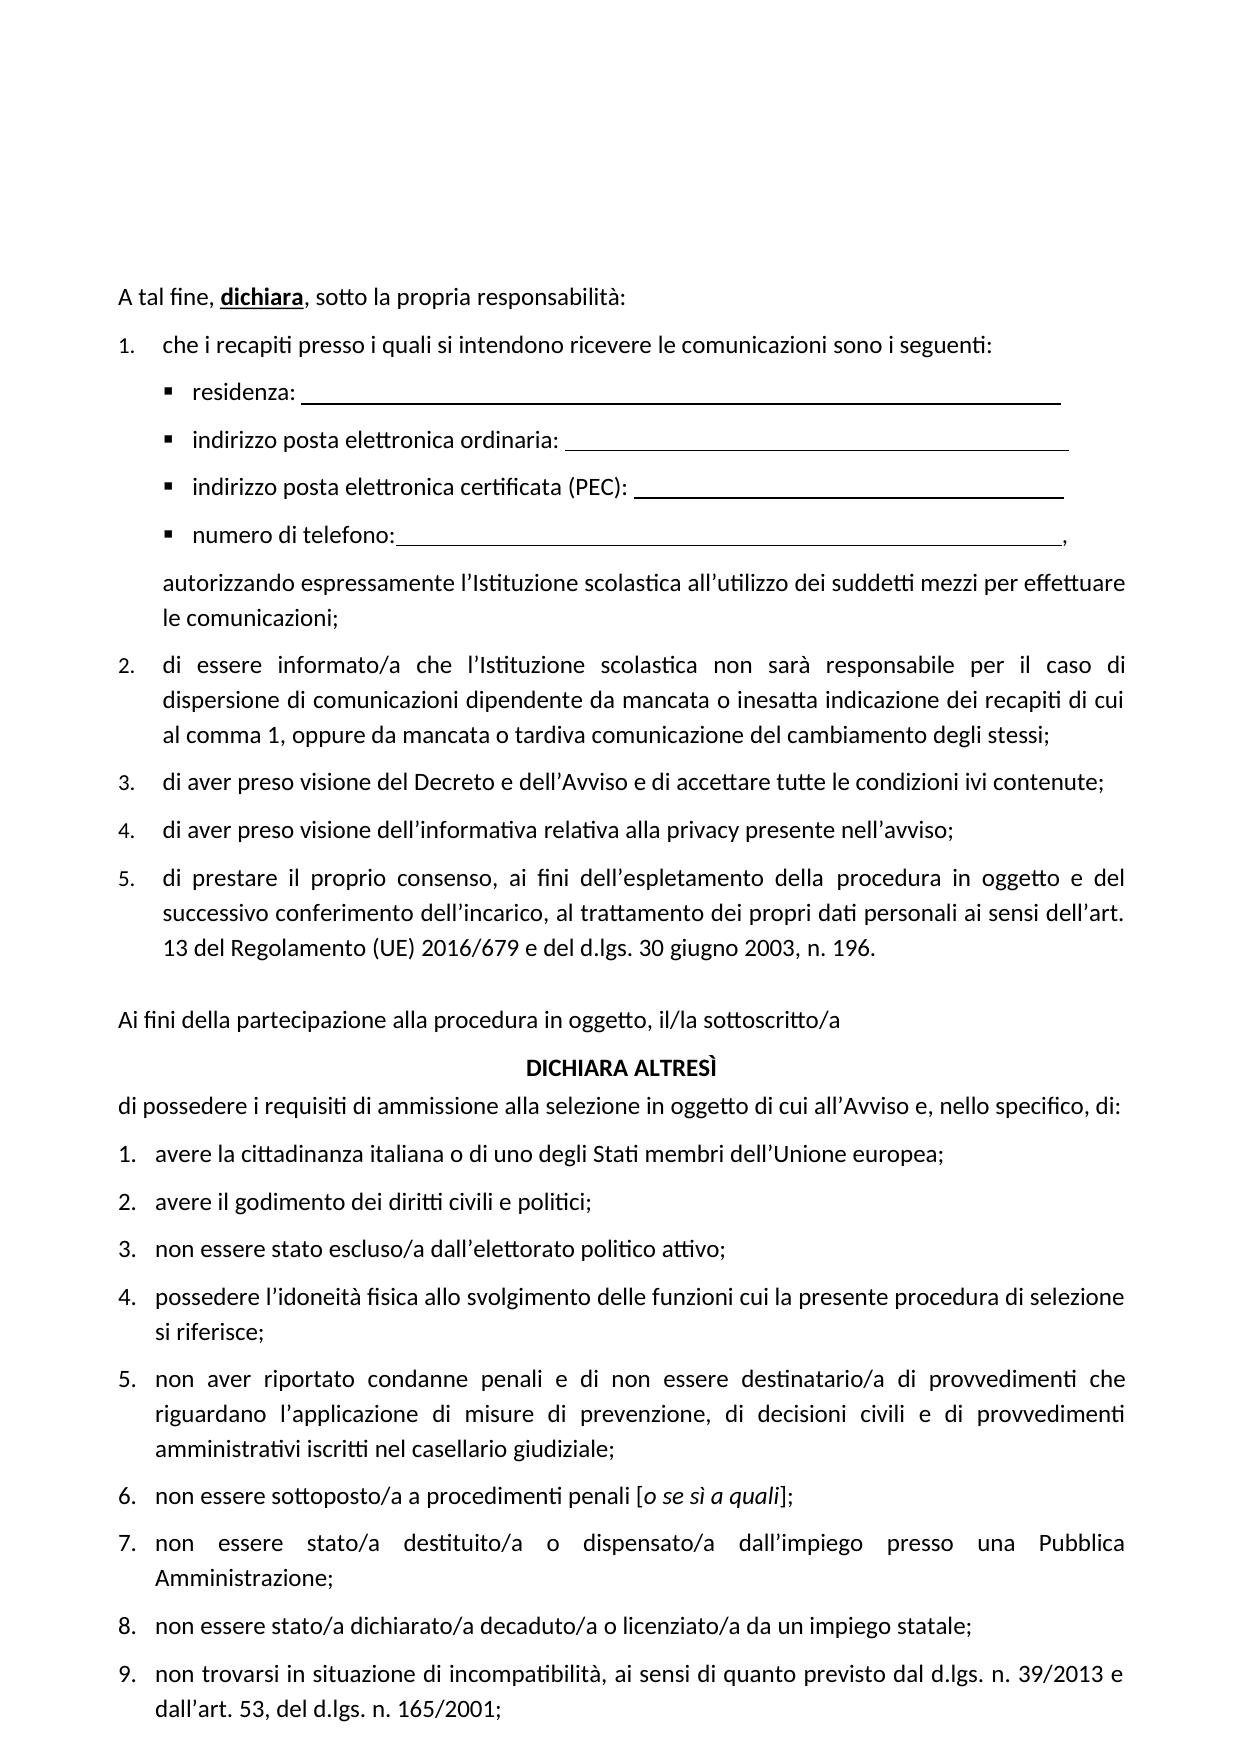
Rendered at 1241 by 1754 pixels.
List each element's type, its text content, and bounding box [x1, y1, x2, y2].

list non trovarsi in situazione di incompatibilità, ai sensi di quanto previsto dal d.lgs. n. 39/2013 e dall’art. 53, del d.lgs. n. 165/2001; [118, 1658, 1125, 1723]
list possedere l’idoneità fisica allo svolgimento delle funzioni cui la presente procedura di selezione si riferisce; [118, 1281, 1126, 1347]
list numero di telefono: , [162, 519, 1188, 549]
list residenza: [162, 376, 1188, 407]
text di possedere i requisiti di ammissione alla selezione in oggetto di cui all’Avviso e, nello specifico, di: [118, 1091, 1188, 1121]
text Ai fini della partecipazione alla procedura in oggetto, il/la sottoscritto/a [118, 1004, 1188, 1034]
text A tal fine, dichiara, sotto la propria responsabilità: [118, 281, 1188, 311]
list indirizzo posta elettronica certificata (PEC): [162, 471, 1188, 502]
list non essere stato/a destituito/a o dispensato/a dall’impiego presso una Pubblica Amministrazione; [118, 1528, 1125, 1593]
list indirizzo posta elettronica ordinaria: [162, 424, 1188, 454]
text autorizzando espressamente l’Istituzione scolastica all’utilizzo dei suddetti mezzi per effettuare le comunicazioni; [162, 567, 1125, 632]
list non essere stato/a dichiarato/a decaduto/a o licenziato/a da un impiego statale; [118, 1610, 1188, 1641]
list di aver preso visione del Decreto e dell’Avviso e di accettare tutte le condizioni ivi contenute; [118, 766, 1188, 797]
list di essere informato/a che l’Istituzione scolastica non sarà responsabile per il caso di dispersione di comunicazioni dipendente da mancata o inesatta indicazione dei recapiti di cui al comma 1, oppure da mancata o tardiva comunicazione del cambiamento degli stessi; [118, 649, 1126, 750]
list non essere stato escluso/a dall’elettorato politico attivo; [118, 1233, 1188, 1264]
list avere il godimento dei diritti civili e politici; [118, 1186, 1188, 1217]
subtitle DICHIARA ALTRESÌ [102, 1052, 1141, 1083]
list non essere sottoposto/a a procedimenti penali [o se sì a quali]; [118, 1480, 1188, 1511]
list non aver riportato condanne penali e di non essere destinatario/a di provvedimenti che riguardano l’applicazione di misure di prevenzione, di decisioni civili e di provvedimenti amministrativi iscritti nel casellario giudiziale; [118, 1363, 1126, 1464]
list di prestare il proprio consenso, ai fini dell’espletamento della procedura in oggetto e del successivo conferimento dell’incarico, al trattamento dei propri dati personali ai sensi dell’art. 13 del Regolamento (UE) 2016/679 e del d.lgs. 30 giugno 2003, n. 196. [118, 862, 1126, 962]
list che i recapiti presso i quali si intendono ricevere le comunicazioni sono i seguenti: [118, 329, 1188, 359]
list avere la cittadinanza italiana o di uno degli Stati membri dell’Unione europea; [118, 1138, 1188, 1168]
list di aver preso visione dell’informativa relativa alla privacy presente nell’avviso; [118, 814, 1188, 845]
